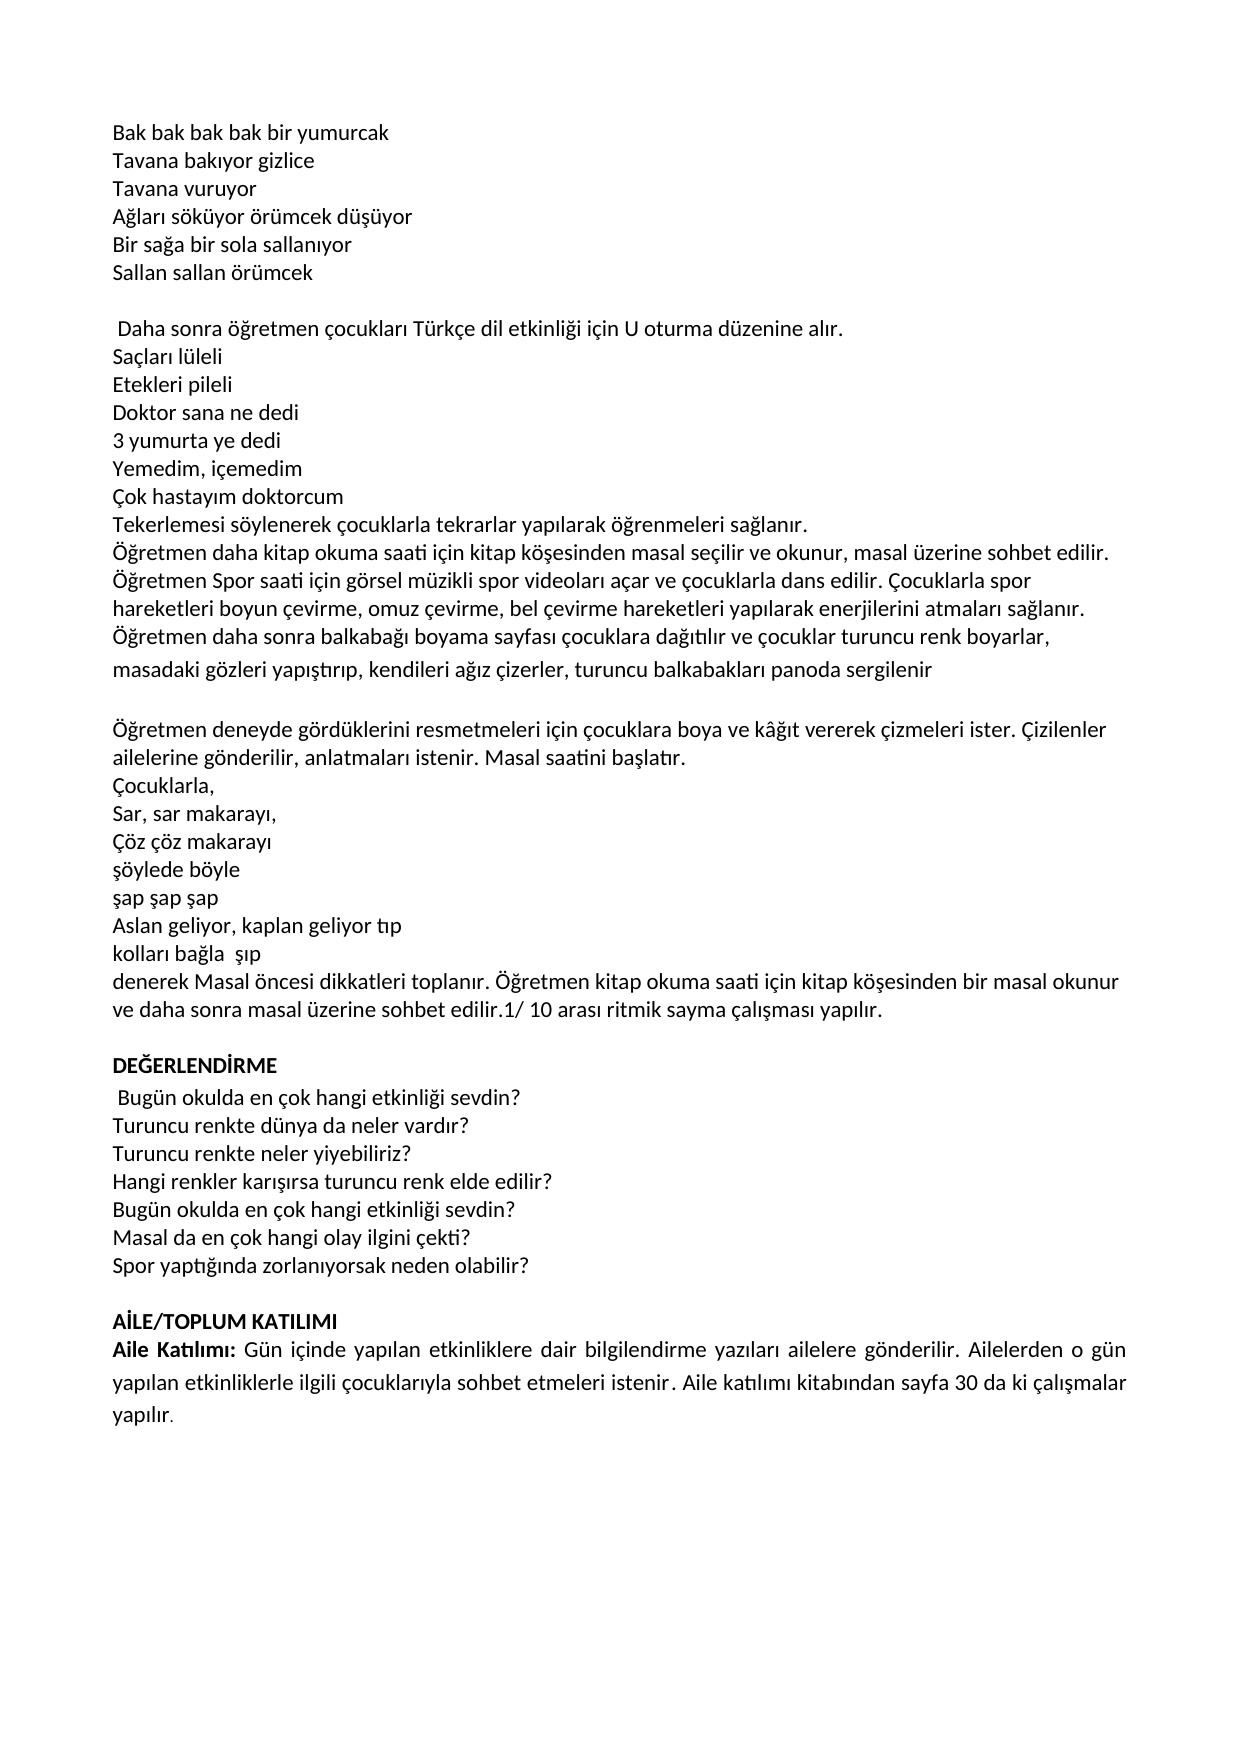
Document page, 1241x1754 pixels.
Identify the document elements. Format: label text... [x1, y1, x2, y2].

text denerek Masal öncesi dikkatleri toplanır. Öğretmen kitap okuma saati için kitap köşesinden bir masal okunur ve daha sonra masal üzerine sohbet edilir.1/ 10 arası ritmik sayma çalışması yapılır. [112, 967, 1128, 1023]
text Etekleri pileli [112, 370, 1128, 398]
text 3 yumurta ye dedi [112, 426, 1128, 454]
text Turuncu renkte dünya da neler vardır? [112, 1111, 1128, 1139]
text Sar, sar makarayı, [112, 799, 1128, 827]
text Aslan geliyor, kaplan geliyor tıp [112, 911, 1128, 939]
text Masal da en çok hangi olay ilgini çekti? [112, 1223, 1128, 1251]
text Saçları lüleli [112, 342, 1128, 370]
text Çok hastayım doktorcum [112, 482, 1128, 510]
text DEĞERLENDİRME [112, 1051, 1128, 1079]
text Turuncu renkte neler yiyebiliriz? [112, 1139, 1128, 1167]
text Öğretmen Spor saati için görsel müzikli spor videoları açar ve çocuklarla dans edilir. Çocuklarla spor hareketleri boyun çevirme, omuz çevirme, bel çevirme hareketleri yapılarak enerjilerini atmaları sağlanır. [112, 566, 1128, 622]
text kolları bağla şıp [112, 939, 1128, 967]
text Tavana vuruyor [112, 174, 1128, 202]
text şap şap şap [112, 883, 1128, 911]
text Bak bak bak bak bir yumurcak [112, 118, 1128, 146]
text şöylede böyle [112, 855, 1128, 883]
text Aile Katılımı: Gün içinde yapılan etkinliklere dair bilgilendirme yazıları ailelere gönderilir. Ailelerden o gün yapılan etkinliklerle ilgili çocuklarıyla sohbet etmeleri istenir. Aile katılımı kitabından sayfa 30 da ki çalışmalar yapılır. [112, 1336, 1128, 1428]
text Hangi renkler karışırsa turuncu renk elde edilir? [112, 1167, 1128, 1195]
text Doktor sana ne dedi [112, 398, 1128, 426]
text Öğretmen daha sonra balkabağı boyama sayfası çocuklara dağıtılır ve çocuklar turuncu renk boyarlar, masadaki gözleri yapıştırıp, kendileri ağız çizerler, turuncu balkabakları panoda sergilenir [112, 622, 1128, 683]
text Çöz çöz makarayı [112, 827, 1128, 855]
text Ağları söküyor örümcek düşüyor [112, 202, 1128, 230]
text Öğretmen daha kitap okuma saati için kitap köşesinden masal seçilir ve okunur, masal üzerine sohbet edilir. [112, 538, 1128, 566]
text Çocuklarla, [112, 771, 1128, 799]
text Bugün okulda en çok hangi etkinliği sevdin? [112, 1195, 1128, 1223]
text Öğretmen deneyde gördüklerini resmetmeleri için çocuklara boya ve kâğıt vererek çizmeleri ister. Çizilenler ailelerine gönderilir, anlatmaları istenir. Masal saatini başlatır. [112, 715, 1128, 771]
text Tavana bakıyor gizlice [112, 146, 1128, 174]
text Daha sonra öğretmen çocukları Türkçe dil etkinliği için U oturma düzenine alır. [112, 314, 1128, 342]
text Bir sağa bir sola sallanıyor [112, 230, 1128, 258]
text Sallan sallan örümcek [112, 258, 1128, 286]
text Bugün okulda en çok hangi etkinliği sevdin? [112, 1083, 1128, 1111]
text Yemedim, içemedim [112, 454, 1128, 482]
text Tekerlemesi söylenerek çocuklarla tekrarlar yapılarak öğrenmeleri sağlanır. [112, 510, 1128, 538]
text AİLE/TOPLUM KATILIMI [112, 1307, 1128, 1336]
text Spor yaptığında zorlanıyorsak neden olabilir? [112, 1251, 1128, 1279]
